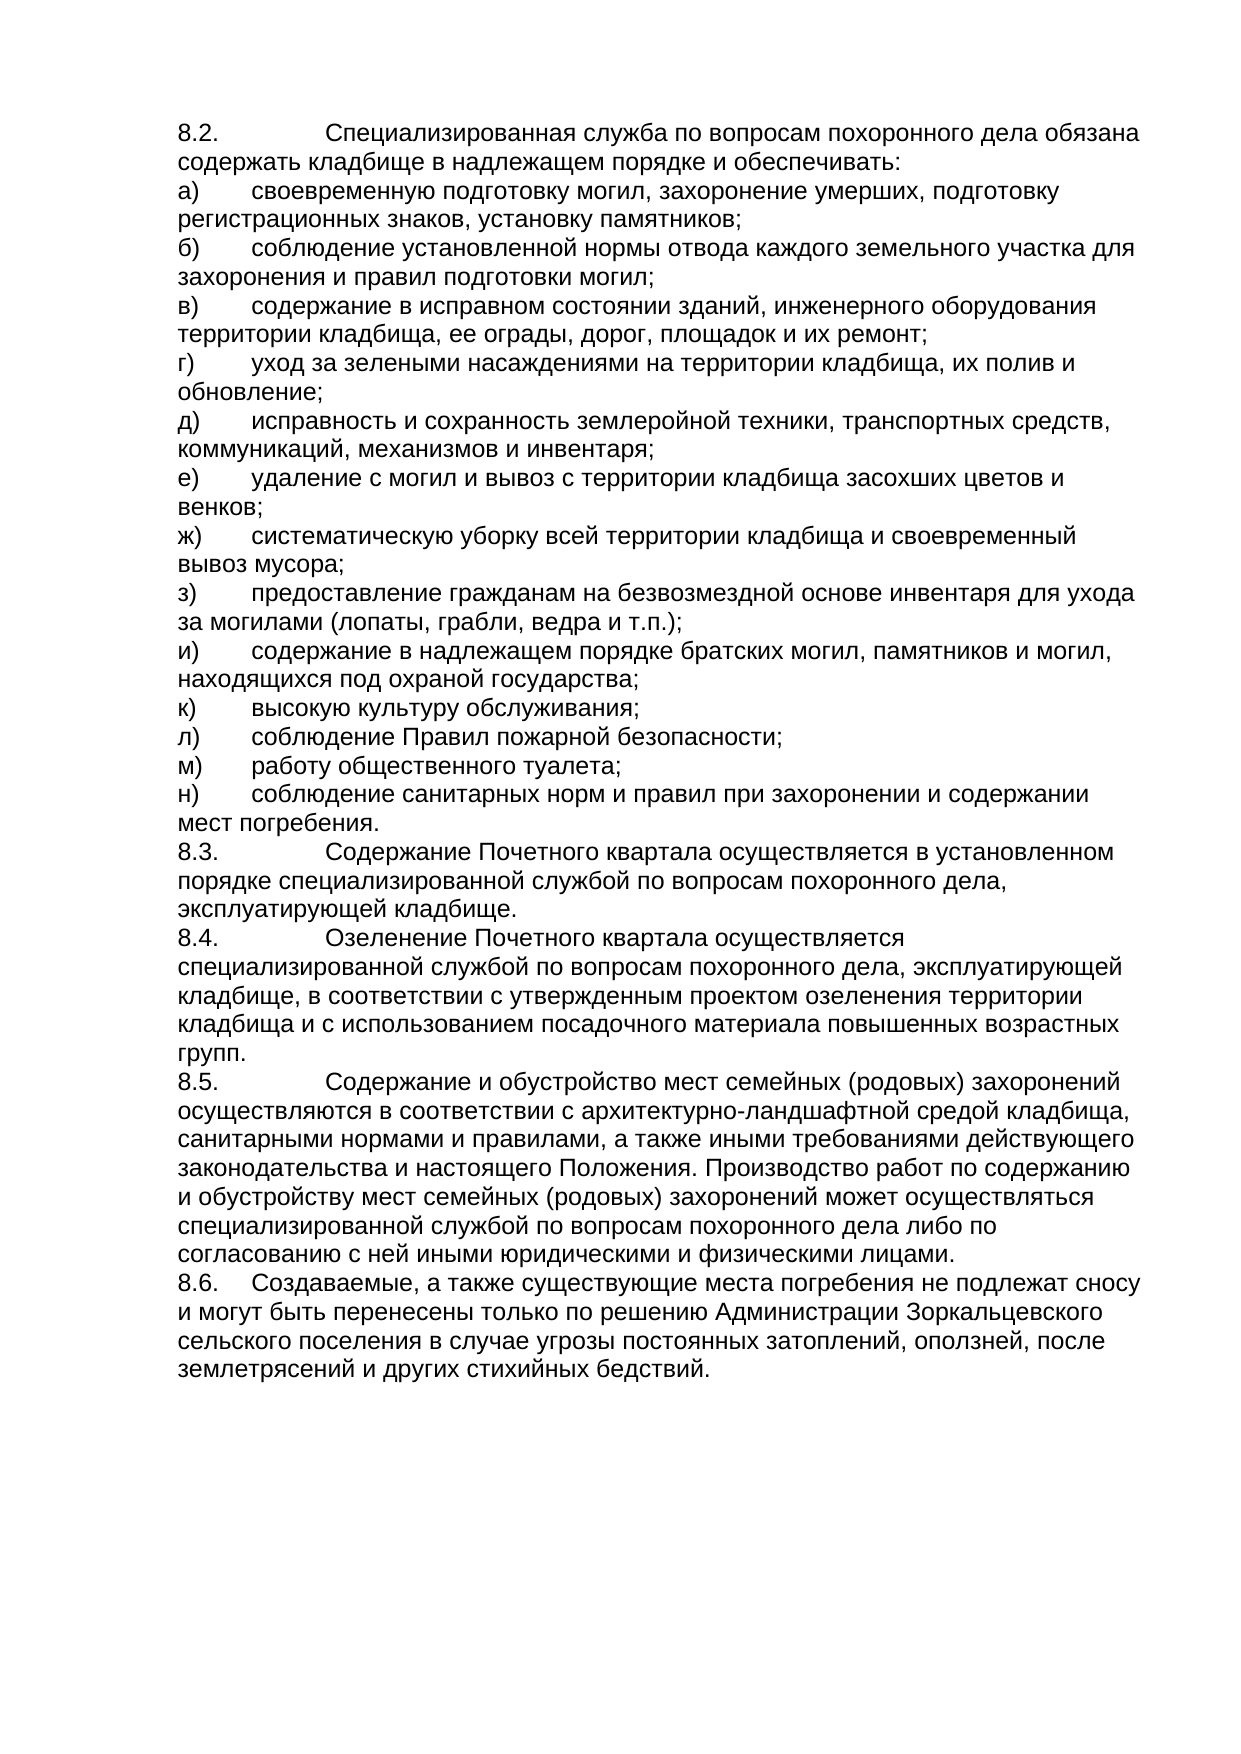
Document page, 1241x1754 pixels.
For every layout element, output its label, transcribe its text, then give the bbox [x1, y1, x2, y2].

text м) работу общественного туалета; [177, 751, 1152, 779]
text е) удаление с могил и вывоз с территории кладбища засохших цветов и венков; [177, 463, 1152, 521]
text к) высокую культуру обслуживания; [177, 693, 1152, 722]
text ж) систематическую уборку всей территории кладбища и своевременный вывоз мусора; [177, 521, 1152, 578]
text 8.5. Содержание и обустройство мест семейных (родовых) захоронений осуществляются в соответствии с архитектурно-ландшафтной средой кладбища, санитарными нормами и правилами, а также иными требованиями действующего законодательства и настоящего Положения. Производство работ по содержанию и обустройству мест семейных (родовых) захоронений может осуществляться специализированной службой по вопросам похоронного дела либо по согласованию с ней иными юридическими и физическими лицами. [177, 1067, 1152, 1268]
text и) содержание в надлежащем порядке братских могил, памятников и могил, находящихся под охраной государства; [177, 636, 1152, 693]
text 8.2. Специализированная служба по вопросам похоронного дела обязана содержать кладбище в надлежащем порядке и обеспечивать: [177, 118, 1152, 176]
text г) уход за зелеными насаждениями на территории кладбища, их полив и обновление; [177, 348, 1152, 406]
text л) соблюдение Правил пожарной безопасности; [177, 722, 1152, 751]
text д) исправность и сохранность землеройной техники, транспортных средств, коммуникаций, механизмов и инвентаря; [177, 406, 1152, 463]
text а) своевременную подготовку могил, захоронение умерших, подготовку регистрационных знаков, установку памятников; [177, 176, 1152, 233]
text 8.3. Содержание Почетного квартала осуществляется в установленном порядке специализированной службой по вопросам похоронного дела, эксплуатирующей кладбище. [177, 837, 1152, 923]
text 8.6. Создаваемые, а также существующие места погребения не подлежат сносу и могут быть перенесены только по решению Администрации Зоркальцевского сельского поселения в случае угрозы постоянных затоплений, оползней, после землетрясений и других стихийных бедствий. [177, 1268, 1152, 1383]
text з) предоставление гражданам на безвозмездной основе инвентаря для ухода за могилами (лопаты, грабли, ведра и т.п.); [177, 578, 1152, 636]
text 8.4. Озеленение Почетного квартала осуществляется специализированной службой по вопросам похоронного дела, эксплуатирующей кладбище, в соответствии с утвержденным проектом озеленения территории кладбища и с использованием посадочного материала повышенных возрастных групп. [177, 923, 1152, 1067]
text б) соблюдение установленной нормы отвода каждого земельного участка для захоронения и правил подготовки могил; [177, 233, 1152, 291]
text в) содержание в исправном состоянии зданий, инженерного оборудования территории кладбища, ее ограды, дорог, площадок и их ремонт; [177, 291, 1152, 348]
text н) соблюдение санитарных норм и правил при захоронении и содержании мест погребения. [177, 779, 1152, 837]
